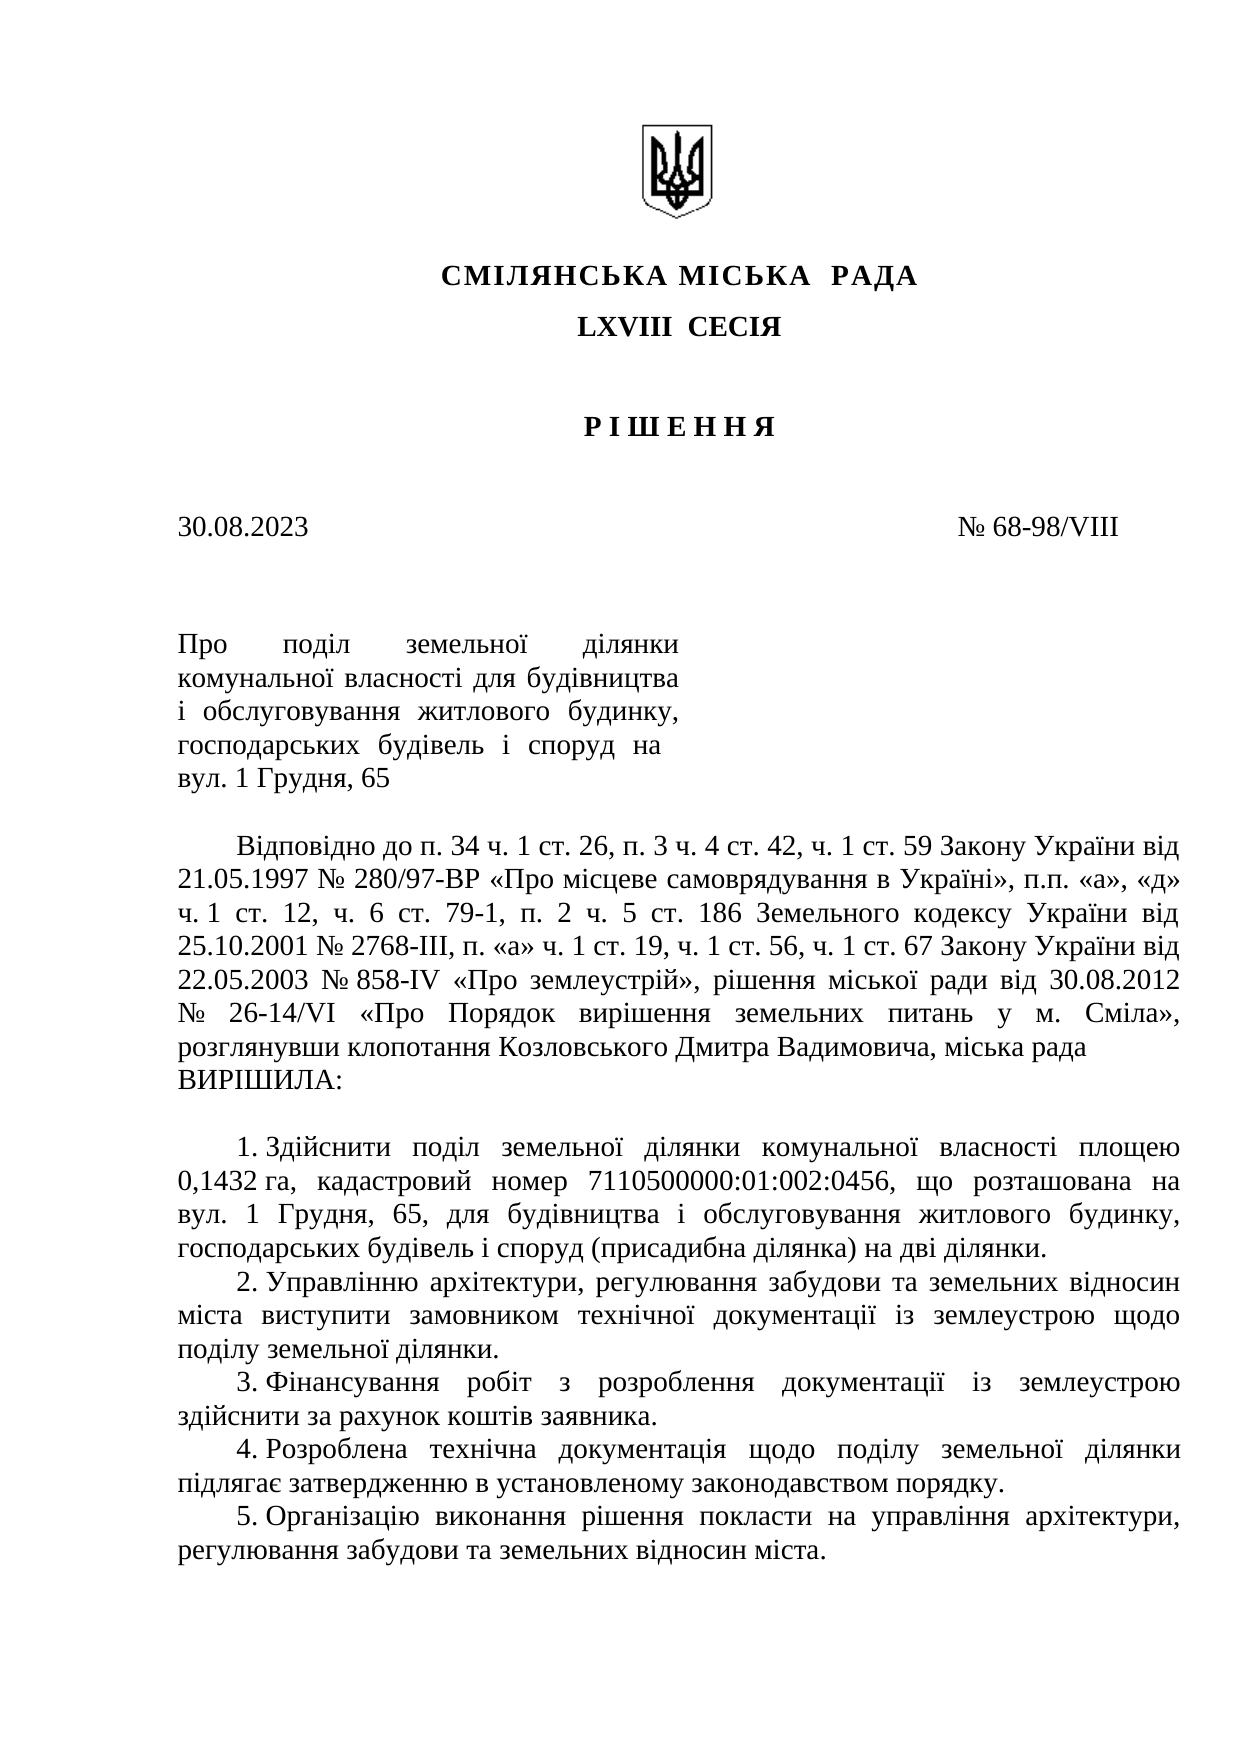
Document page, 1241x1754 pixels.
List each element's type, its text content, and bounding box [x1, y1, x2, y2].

text 5. Організацію виконання рішення покласти на управління архітектури, регулювання забудови та земельних відносин міста. [177, 1498, 1181, 1566]
text СМІЛЯНСЬКА МІСЬКА РАДА [177, 258, 1181, 292]
text 3. Фінансування робіт з розроблення документації із землеустрою здійснити за рахунок коштів заявника. [533, 1398, 1181, 1431]
text Про поділ земельної ділянки комунальної власності для будівництва і обслуговування житлового будинку, господарських будівель і споруд на вул. 1 Грудня, 65 [177, 626, 679, 794]
text 1. Здійснити поділ земельної ділянки комунальної власності площею 0,1432 га, кадастровий номер 7110500000:01:002:0456, що розташована на вул. 1 Грудня, 65, для будівництва і обслуговування житлового будинку, господарських будівель і споруд (присадибна ділянка) на дві ділянки. [177, 1129, 1181, 1264]
text 30.08.2023 № 68-98/VIII [177, 509, 1181, 543]
text LXVIII СЕСІЯ [177, 309, 1181, 342]
text Відповідно до п. 34 ч. 1 ст. 26, п. 3 ч. 4 ст. 42, ч. 1 ст. 59 Закону України від 21.05.1997 № 280/97-ВР «Про місцеве самоврядування в Україні», п.п. «а», «д» ч. 1 ст. 12, ч. 6 ст. 79-1, п. 2 ч. 5 ст. 186 Земельного кодексу України від 25.10.2001 № 2768-ІІІ, п. «а» ч. 1 ст. 19, ч. 1 ст. 56, ч. 1 ст. 67 Закону України від 22.05.2003 № 858-ІV «Про землеустрій», рішення міської ради від 30.08.2012 № 26-14/VІ «Про Порядок вирішення земельних питань у м. Сміла», розглянувши клопотання Козловського Дмитра Вадимовича, міська рада [177, 828, 1181, 1062]
text Р І Ш Е Н Н Я [177, 409, 1181, 443]
text 2. Управлінню архітектури, регулювання забудови та земельних відносин міста виступити замовником технічної документації із землеустрою щодо поділу земельної ділянки. [177, 1264, 1181, 1364]
text ВИРІШИЛА: [177, 1062, 1181, 1096]
text 4. Розроблена технічна документація щодо поділу земельної ділянки підлягає затвердженню в установленому законодавством порядку. [177, 1431, 1181, 1498]
